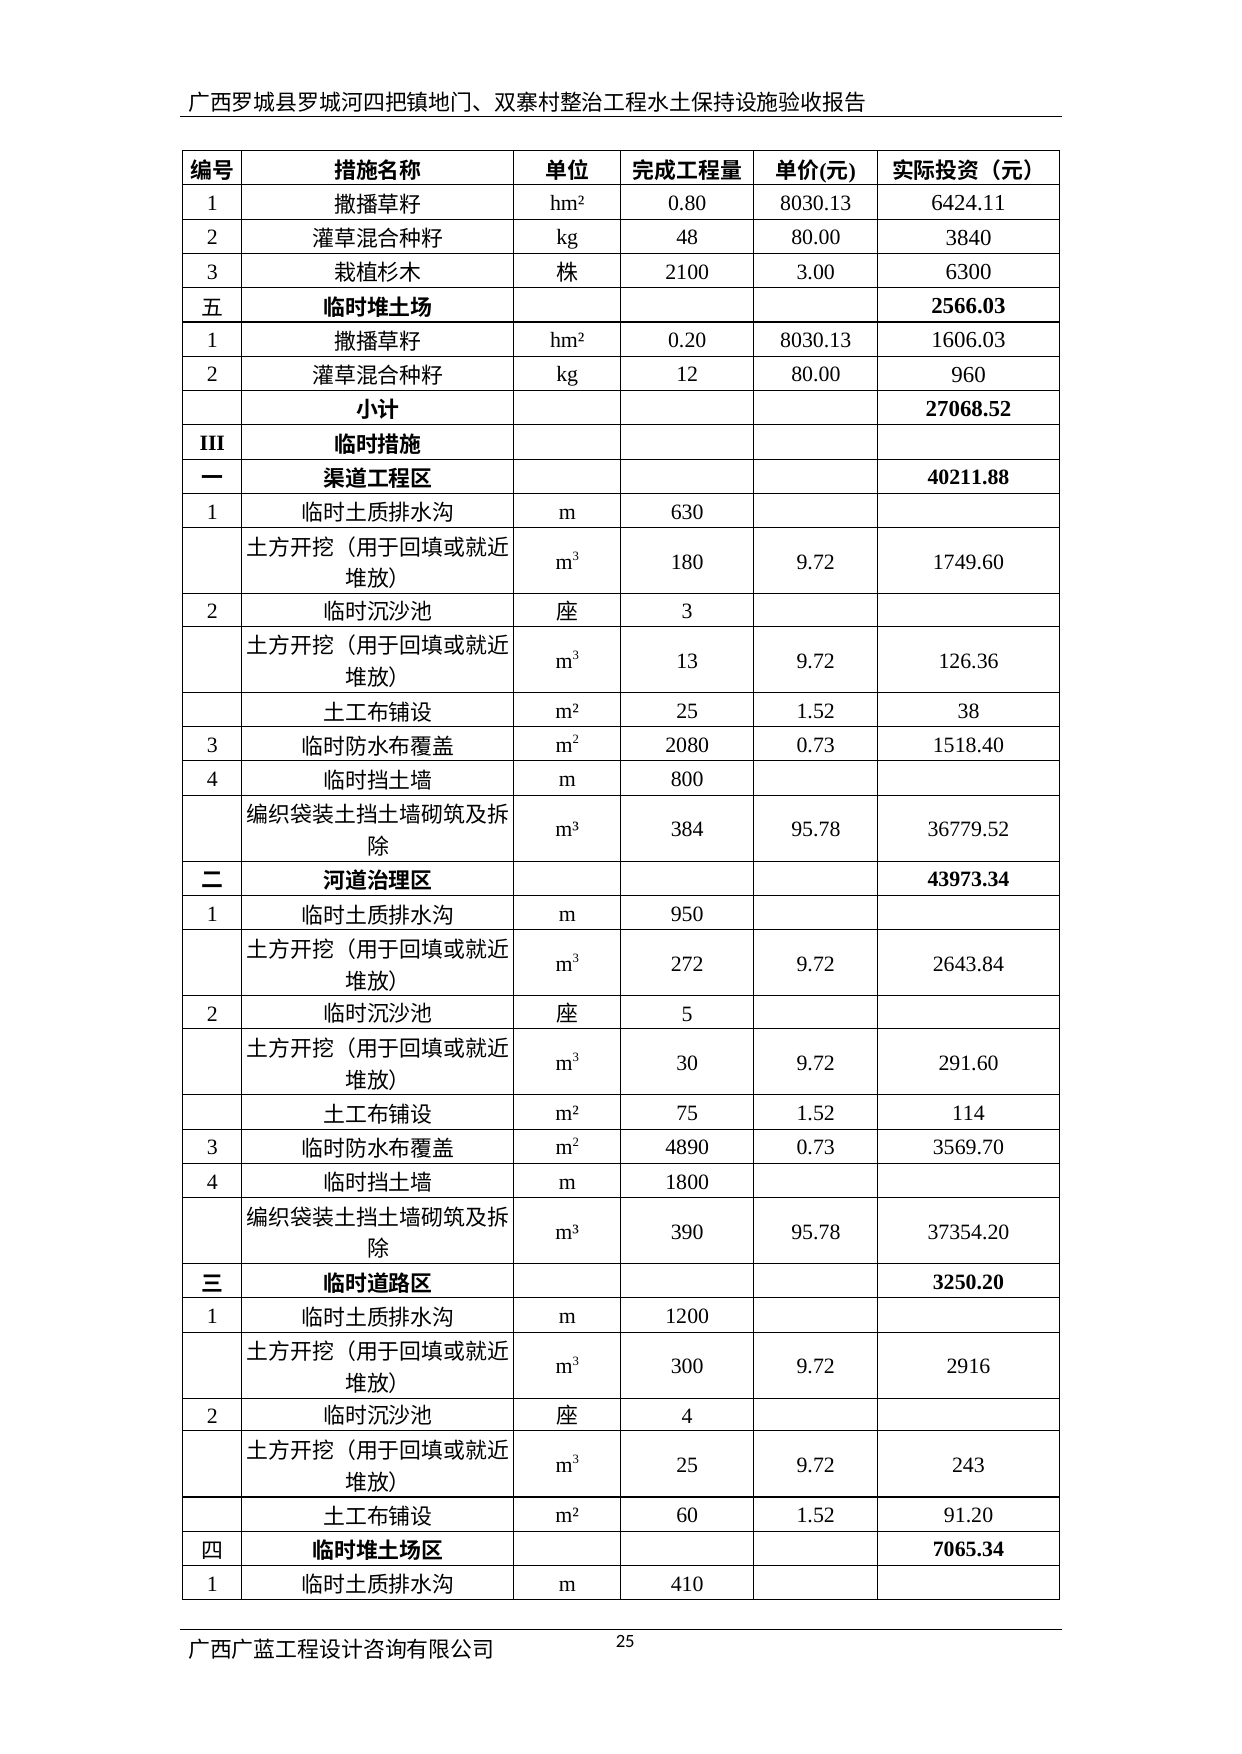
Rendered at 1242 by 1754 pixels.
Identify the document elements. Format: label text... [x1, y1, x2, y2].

table_cell [183, 1431, 241, 1496]
table_cell 37354.20 [878, 1198, 1059, 1263]
table_cell 36779.52 [878, 796, 1059, 861]
table_header 单价(元) [754, 151, 877, 184]
table_cell 9.72 [754, 627, 877, 692]
table_cell 0.73 [754, 1130, 877, 1163]
table_cell [754, 391, 877, 424]
table_cell 临时挡土墙 [242, 1164, 513, 1197]
table_header 实际投资（元） [878, 151, 1059, 184]
table_cell 9.72 [754, 1333, 877, 1398]
table_cell [754, 1298, 877, 1332]
table_cell [183, 693, 241, 726]
table_cell 2643.84 [878, 930, 1059, 995]
table_cell 渠道工程区 [242, 460, 513, 493]
table_cell [878, 1298, 1059, 1332]
table_cell 2 [183, 220, 241, 253]
table_cell 1606.03 [878, 323, 1059, 356]
table_cell 3250.20 [878, 1264, 1059, 1297]
table_cell [878, 594, 1059, 626]
table_cell 座 [514, 594, 620, 626]
table_cell 临时土质排水沟 [242, 1566, 513, 1599]
table_cell [878, 1566, 1059, 1599]
table_cell 2080 [621, 727, 753, 760]
table_cell m3 [514, 1333, 620, 1398]
table_cell 2916 [878, 1333, 1059, 1398]
table_cell 9.72 [754, 1029, 877, 1094]
table_cell [514, 460, 620, 493]
table_cell 3 [183, 1130, 241, 1163]
table_cell 243 [878, 1431, 1059, 1496]
table_cell m3 [514, 930, 620, 995]
table_cell [514, 862, 620, 895]
table_cell 80.00 [754, 220, 877, 253]
table_cell 土工布铺设 [242, 1095, 513, 1128]
table_cell 291.60 [878, 1029, 1059, 1094]
table_cell 临时堆土场 [242, 288, 513, 321]
table_cell [754, 494, 877, 527]
table_cell 土方开挖（用于回填或就近堆放） [242, 1029, 513, 1094]
table_cell 土工布铺设 [242, 693, 513, 726]
table_cell [878, 761, 1059, 795]
table_cell 6424.11 [878, 185, 1059, 218]
table_cell 1.52 [754, 1498, 877, 1531]
table_cell 四 [183, 1532, 241, 1565]
table_cell [754, 1532, 877, 1565]
table_cell 三 [183, 1264, 241, 1297]
table_cell [621, 862, 753, 895]
table_cell 座 [514, 1399, 620, 1430]
table_cell m [514, 1566, 620, 1599]
table_cell 272 [621, 930, 753, 995]
table_cell 0.20 [621, 323, 753, 356]
table_cell 126.36 [878, 627, 1059, 692]
table_cell m2 [514, 1130, 620, 1163]
table_cell [878, 1164, 1059, 1197]
table_cell 栽植杉木 [242, 254, 513, 287]
table_cell 384 [621, 796, 753, 861]
table_cell 0.73 [754, 727, 877, 760]
table_cell 1 [183, 185, 241, 218]
table_cell 91.20 [878, 1498, 1059, 1531]
table_cell 1518.40 [878, 727, 1059, 760]
table_cell 1 [183, 323, 241, 356]
table_cell 临时土质排水沟 [242, 494, 513, 527]
table_cell 编织袋装土挡土墙砌筑及拆除 [242, 796, 513, 861]
table_cell 撒播草籽 [242, 185, 513, 218]
table_cell [754, 896, 877, 929]
table_cell 座 [514, 996, 620, 1028]
table_cell 1800 [621, 1164, 753, 1197]
table_cell [183, 1498, 241, 1531]
table_cell m³ [514, 1198, 620, 1263]
table_cell 临时堆土场区 [242, 1532, 513, 1565]
table_cell [754, 1164, 877, 1197]
table_cell m3 [514, 1431, 620, 1496]
table_cell [878, 494, 1059, 527]
table_cell kg [514, 220, 620, 253]
table_cell [183, 627, 241, 692]
table_cell 4 [183, 761, 241, 795]
table_cell [878, 1399, 1059, 1430]
table_cell 3569.70 [878, 1130, 1059, 1163]
table_cell 25 [621, 1431, 753, 1496]
table_cell [621, 1264, 753, 1297]
table_cell 河道治理区 [242, 862, 513, 895]
table_cell 390 [621, 1198, 753, 1263]
table_cell 950 [621, 896, 753, 929]
table_cell 300 [621, 1333, 753, 1398]
table_cell 五 [183, 288, 241, 321]
table_cell [754, 288, 877, 321]
table_cell [183, 1095, 241, 1128]
table_cell 2 [183, 357, 241, 390]
table_cell 3840 [878, 220, 1059, 253]
table_cell 土方开挖（用于回填或就近堆放） [242, 627, 513, 692]
table_cell 4 [621, 1399, 753, 1430]
table_cell 8030.13 [754, 185, 877, 218]
table_cell 土方开挖（用于回填或就近堆放） [242, 930, 513, 995]
table_cell 48 [621, 220, 753, 253]
table_cell [621, 288, 753, 321]
table_cell [183, 796, 241, 861]
table_cell m [514, 1298, 620, 1332]
table_header 编号 [183, 151, 241, 184]
table_cell [183, 1333, 241, 1398]
table_cell m [514, 761, 620, 795]
table_cell 临时防水布覆盖 [242, 1130, 513, 1163]
table_cell [183, 1029, 241, 1094]
table_cell 1200 [621, 1298, 753, 1332]
table_cell m [514, 896, 620, 929]
table_cell kg [514, 357, 620, 390]
table_cell 编织袋装土挡土墙砌筑及拆除 [242, 1198, 513, 1263]
table_cell 27068.52 [878, 391, 1059, 424]
table_cell 0.80 [621, 185, 753, 218]
table_cell [754, 1264, 877, 1297]
table_cell [621, 425, 753, 458]
table_cell [754, 460, 877, 493]
table_cell [754, 1566, 877, 1599]
table_cell 灌草混合种籽 [242, 220, 513, 253]
table_cell 1 [183, 1566, 241, 1599]
table_cell 2 [183, 996, 241, 1028]
table_cell 1 [183, 1298, 241, 1332]
table_cell m² [514, 1498, 620, 1531]
table_cell [183, 930, 241, 995]
table_cell 2 [183, 1399, 241, 1430]
table_header 措施名称 [242, 151, 513, 184]
table_cell [183, 528, 241, 593]
table_cell 临时挡土墙 [242, 761, 513, 795]
table_cell [514, 1532, 620, 1565]
table_cell [878, 425, 1059, 458]
table_cell [754, 996, 877, 1028]
table_cell 一 [183, 460, 241, 493]
table_cell m [514, 494, 620, 527]
table_cell m3 [514, 627, 620, 692]
table_header 完成工程量 [621, 151, 753, 184]
table_cell 临时沉沙池 [242, 1399, 513, 1430]
table_cell m3 [514, 528, 620, 593]
table_cell [754, 761, 877, 795]
table_cell m3 [514, 1029, 620, 1094]
table_cell 800 [621, 761, 753, 795]
table_cell 95.78 [754, 796, 877, 861]
table_cell 9.72 [754, 1431, 877, 1496]
table_header 单位 [514, 151, 620, 184]
table_cell hm² [514, 323, 620, 356]
table_cell 38 [878, 693, 1059, 726]
table_cell [878, 996, 1059, 1028]
table_cell 80.00 [754, 357, 877, 390]
table_cell 株 [514, 254, 620, 287]
table_cell [183, 391, 241, 424]
table_cell [514, 391, 620, 424]
table_cell 7065.34 [878, 1532, 1059, 1565]
table_cell 3 [183, 254, 241, 287]
table_cell [514, 1264, 620, 1297]
table_cell [183, 1198, 241, 1263]
table_cell 180 [621, 528, 753, 593]
table_cell 30 [621, 1029, 753, 1094]
table_cell [754, 862, 877, 895]
table_cell [621, 460, 753, 493]
table_cell m [514, 1164, 620, 1197]
table_cell 114 [878, 1095, 1059, 1128]
table_cell 临时道路区 [242, 1264, 513, 1297]
table_cell 土方开挖（用于回填或就近堆放） [242, 1333, 513, 1398]
table_cell m2 [514, 727, 620, 760]
table_cell [514, 288, 620, 321]
table_cell 2 [183, 594, 241, 626]
table_cell 土工布铺设 [242, 1498, 513, 1531]
table_cell 1 [183, 494, 241, 527]
table_cell 9.72 [754, 930, 877, 995]
table_cell 二 [183, 862, 241, 895]
table_cell m³ [514, 796, 620, 861]
table_cell [754, 594, 877, 626]
table_cell 3 [183, 727, 241, 760]
table_cell 13 [621, 627, 753, 692]
table_cell 小计 [242, 391, 513, 424]
table_cell [754, 425, 877, 458]
table_cell 960 [878, 357, 1059, 390]
table_cell 2566.03 [878, 288, 1059, 321]
table_cell [621, 391, 753, 424]
table_cell 1.52 [754, 1095, 877, 1128]
table_cell 75 [621, 1095, 753, 1128]
table_cell m² [514, 693, 620, 726]
table_cell [754, 1399, 877, 1430]
table_cell 1 [183, 896, 241, 929]
table_cell 1749.60 [878, 528, 1059, 593]
table_cell 4 [183, 1164, 241, 1197]
table_cell 9.72 [754, 528, 877, 593]
table_cell 3 [621, 594, 753, 626]
table_cell 临时防水布覆盖 [242, 727, 513, 760]
table_cell hm² [514, 185, 620, 218]
table_cell 2100 [621, 254, 753, 287]
table_cell m² [514, 1095, 620, 1128]
table_cell [621, 1532, 753, 1565]
table_cell 土方开挖（用于回填或就近堆放） [242, 1431, 513, 1496]
table_cell III [183, 425, 241, 458]
table_cell 25 [621, 693, 753, 726]
table_cell 6300 [878, 254, 1059, 287]
table_cell 43973.34 [878, 862, 1059, 895]
table_cell 8030.13 [754, 323, 877, 356]
table_cell 土方开挖（用于回填或就近堆放） [242, 528, 513, 593]
table_cell 410 [621, 1566, 753, 1599]
table_cell 临时沉沙池 [242, 594, 513, 626]
table_cell 1.52 [754, 693, 877, 726]
table_cell 40211.88 [878, 460, 1059, 493]
table_cell 灌草混合种籽 [242, 357, 513, 390]
table_cell 临时土质排水沟 [242, 1298, 513, 1332]
table_cell [514, 425, 620, 458]
table_cell 3.00 [754, 254, 877, 287]
table_cell 60 [621, 1498, 753, 1531]
table_cell 630 [621, 494, 753, 527]
table_cell 4890 [621, 1130, 753, 1163]
table_cell 临时沉沙池 [242, 996, 513, 1028]
table_cell 临时土质排水沟 [242, 896, 513, 929]
table_cell 12 [621, 357, 753, 390]
table_cell 临时措施 [242, 425, 513, 458]
table_cell 95.78 [754, 1198, 877, 1263]
table_cell 撒播草籽 [242, 323, 513, 356]
table_cell [878, 896, 1059, 929]
table_cell 5 [621, 996, 753, 1028]
